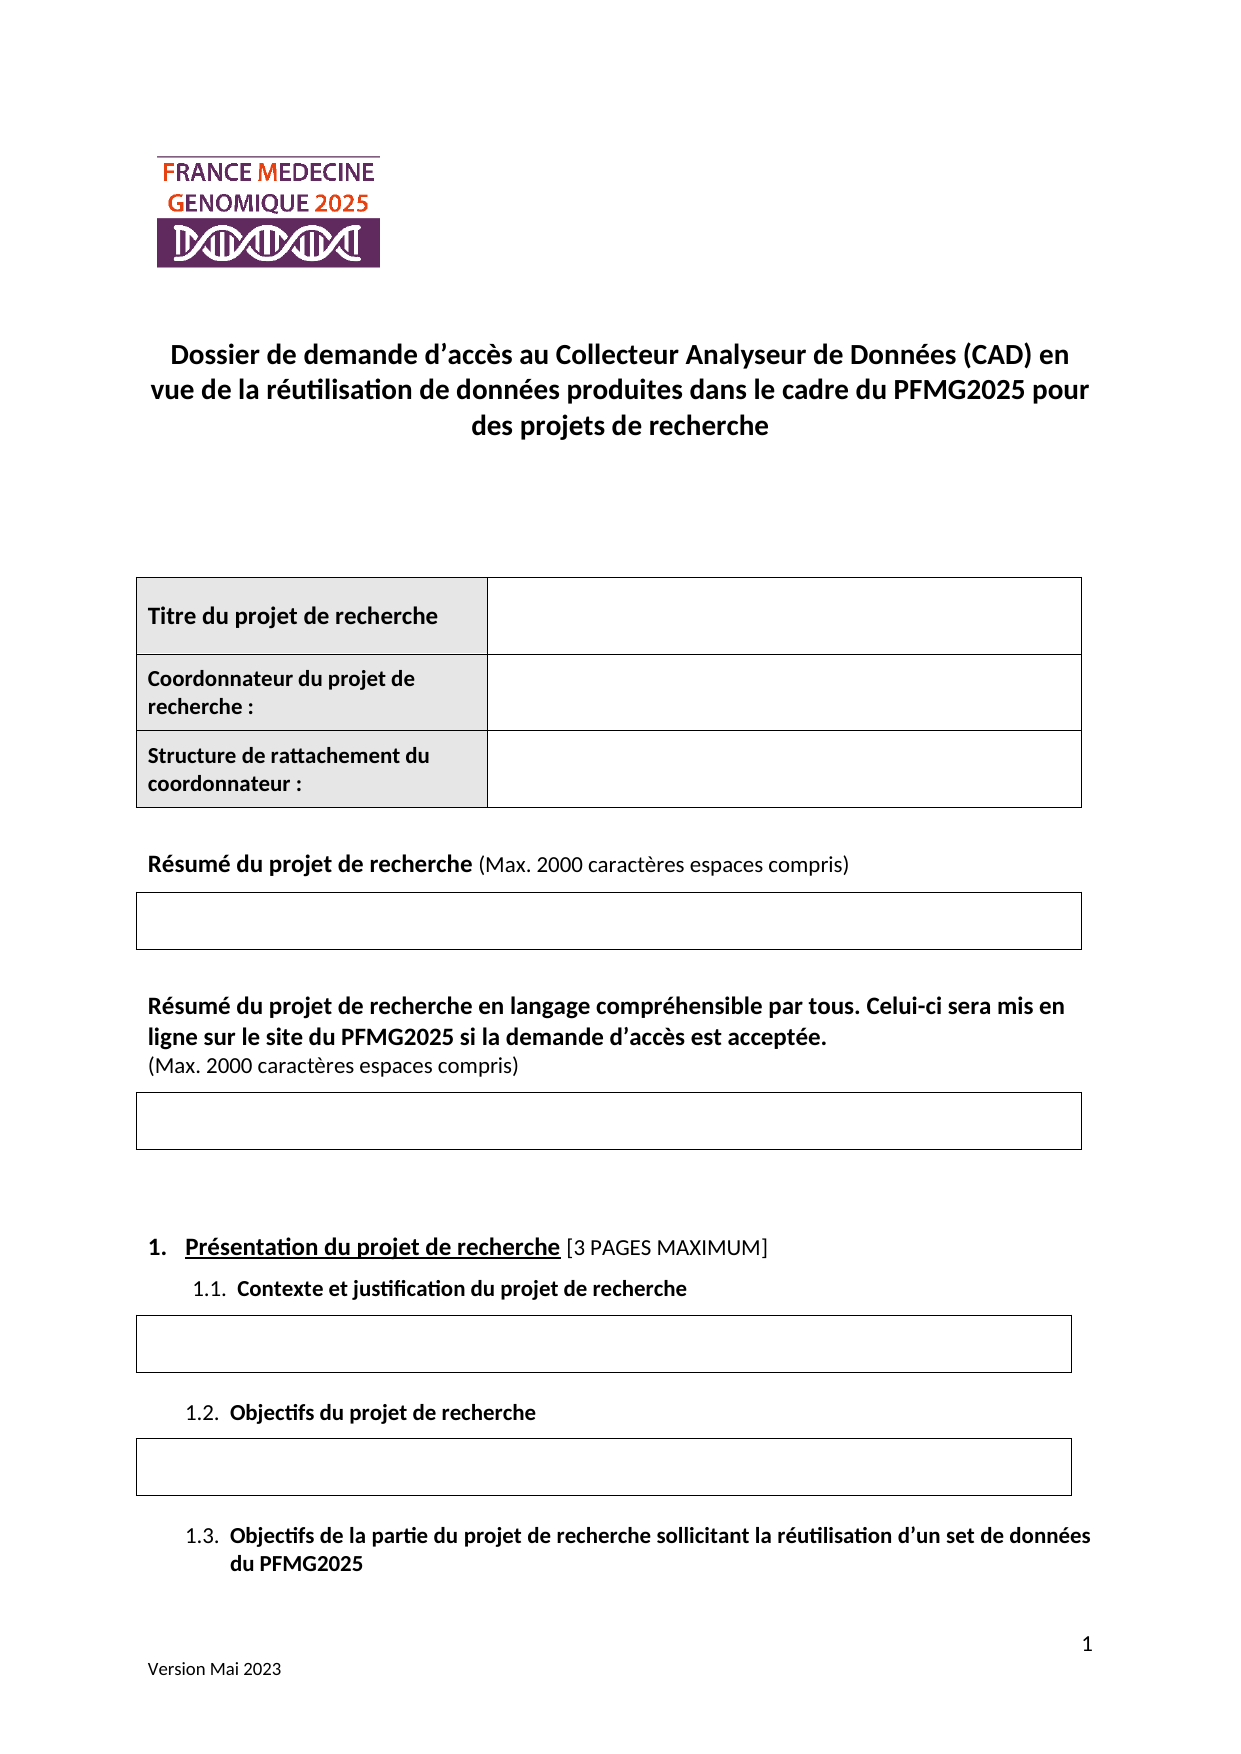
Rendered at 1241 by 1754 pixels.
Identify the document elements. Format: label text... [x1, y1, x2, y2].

table_cell [488, 655, 1081, 730]
list Résumé du projet de recherche (Max. 2000 caractères espaces compris) [148, 849, 1093, 879]
table_cell Structure de rattachement du coordonnateur : [137, 731, 487, 807]
table_header [488, 578, 1081, 653]
table_cell Coordonnateur du projet de recherche : [137, 655, 487, 730]
list Objectifs du projet de recherche [185, 1398, 1093, 1426]
table_header [137, 1093, 1081, 1149]
list Présentation du projet de recherche [3 PAGES MAXIMUM] [148, 1231, 1093, 1262]
table_cell [488, 731, 1081, 807]
table_header [137, 1439, 1071, 1495]
table_header [137, 893, 1081, 949]
list Contexte et justification du projet de recherche [192, 1274, 1093, 1302]
text Dossier de demande d’accès au Collecteur Analyseur de Données (CAD) en vue de la réutilisation de données produites dans le cadre du PFMG2025 pour des projets de recherche [148, 336, 1093, 443]
picture [147, 147, 389, 276]
list (Max. 2000 caractères espaces compris) [148, 1051, 1093, 1079]
list Objectifs de la partie du projet de recherche sollicitant la réutilisation d’un set de données du PFMG2025 [185, 1521, 1093, 1577]
table_header [137, 1316, 1071, 1372]
table_header Titre du projet de recherche [137, 578, 487, 653]
list Résumé du projet de recherche en langage compréhensible par tous. Celui-ci sera mis en ligne sur le site du PFMG2025 si la demande d’accès est acceptée. [148, 990, 1093, 1051]
